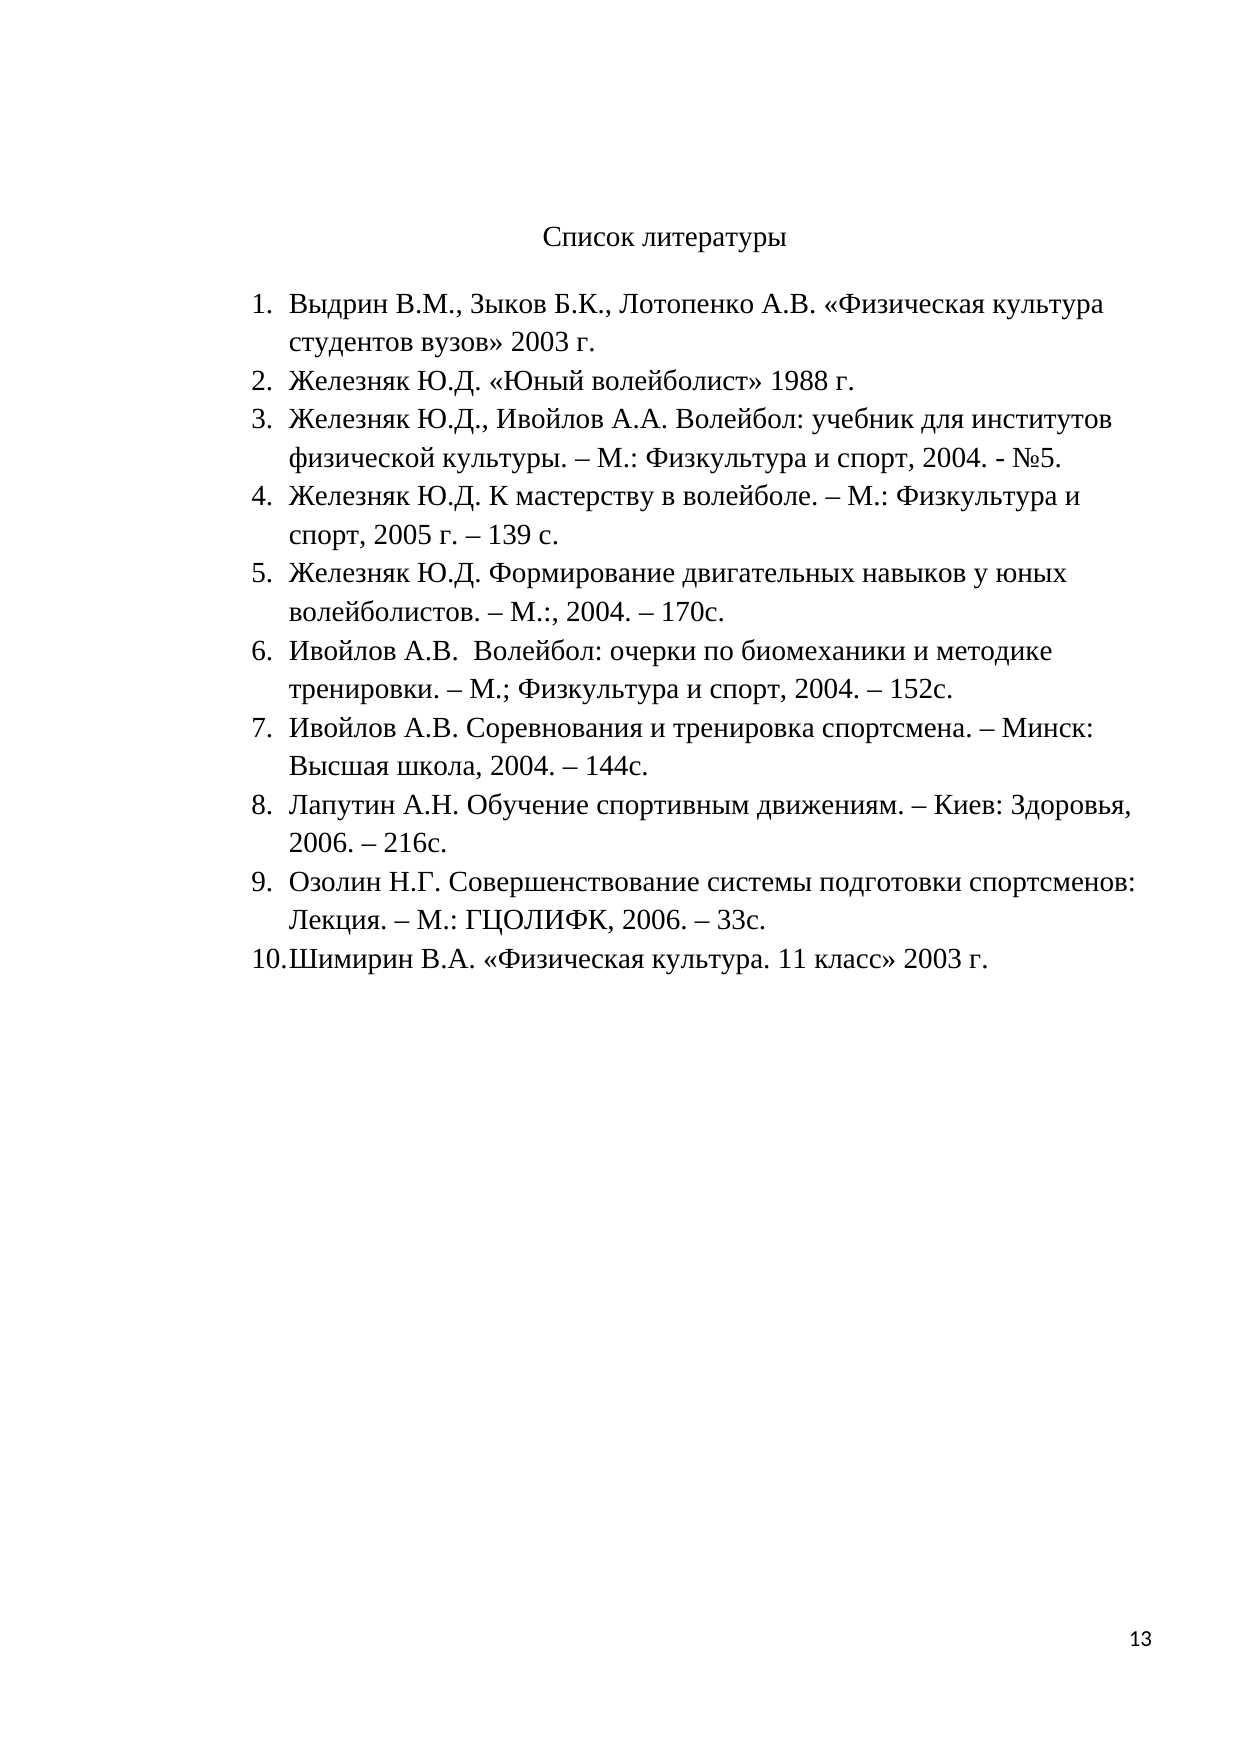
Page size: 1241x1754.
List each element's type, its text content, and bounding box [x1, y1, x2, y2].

list Шимирин В.А. «Физическая культура. 11 класс» 2003 г. [251, 941, 1152, 974]
list Ивойлов А.В. Соревнования и тренировка спортсмена. – Минск: Высшая школа, 2004. – 144с. [251, 710, 1152, 782]
list Железняк Ю.Д. Формирование двигательных навыков у юных волейболистов. – М.:, 2004. – 170с. [251, 556, 1152, 628]
list Железняк Ю.Д., Ивойлов А.А. Волейбол: учебник для институтов физической культуры. – М.: Физкультура и спорт, 2004. - №5. [251, 401, 1152, 473]
list Железняк Ю.Д. К мастерству в волейболе. – М.: Физкультура и спорт, 2005 г. – 139 с. [251, 478, 1152, 551]
list Лапутин А.Н. Обучение спортивным движениям. – Киев: Здоровья, 2006. – 216с. [251, 787, 1152, 859]
list Выдрин В.М., Зыков Б.К., Лотопенко А.В. «Физическая культура студентов вузов» 2003 г. [251, 286, 1152, 358]
list Железняк Ю.Д. «Юный волейболист» 1988 г. [251, 363, 1152, 396]
text Список литературы [177, 219, 1152, 252]
list Ивойлов А.В. Волейбол: очерки по биомеханики и методике тренировки. – М.; Физкультура и спорт, 2004. – 152с. [251, 633, 1152, 705]
list Озолин Н.Г. Совершенствование системы подготовки спортсменов: Лекция. – М.: ГЦОЛИФК, 2006. – 33с. [251, 864, 1152, 936]
